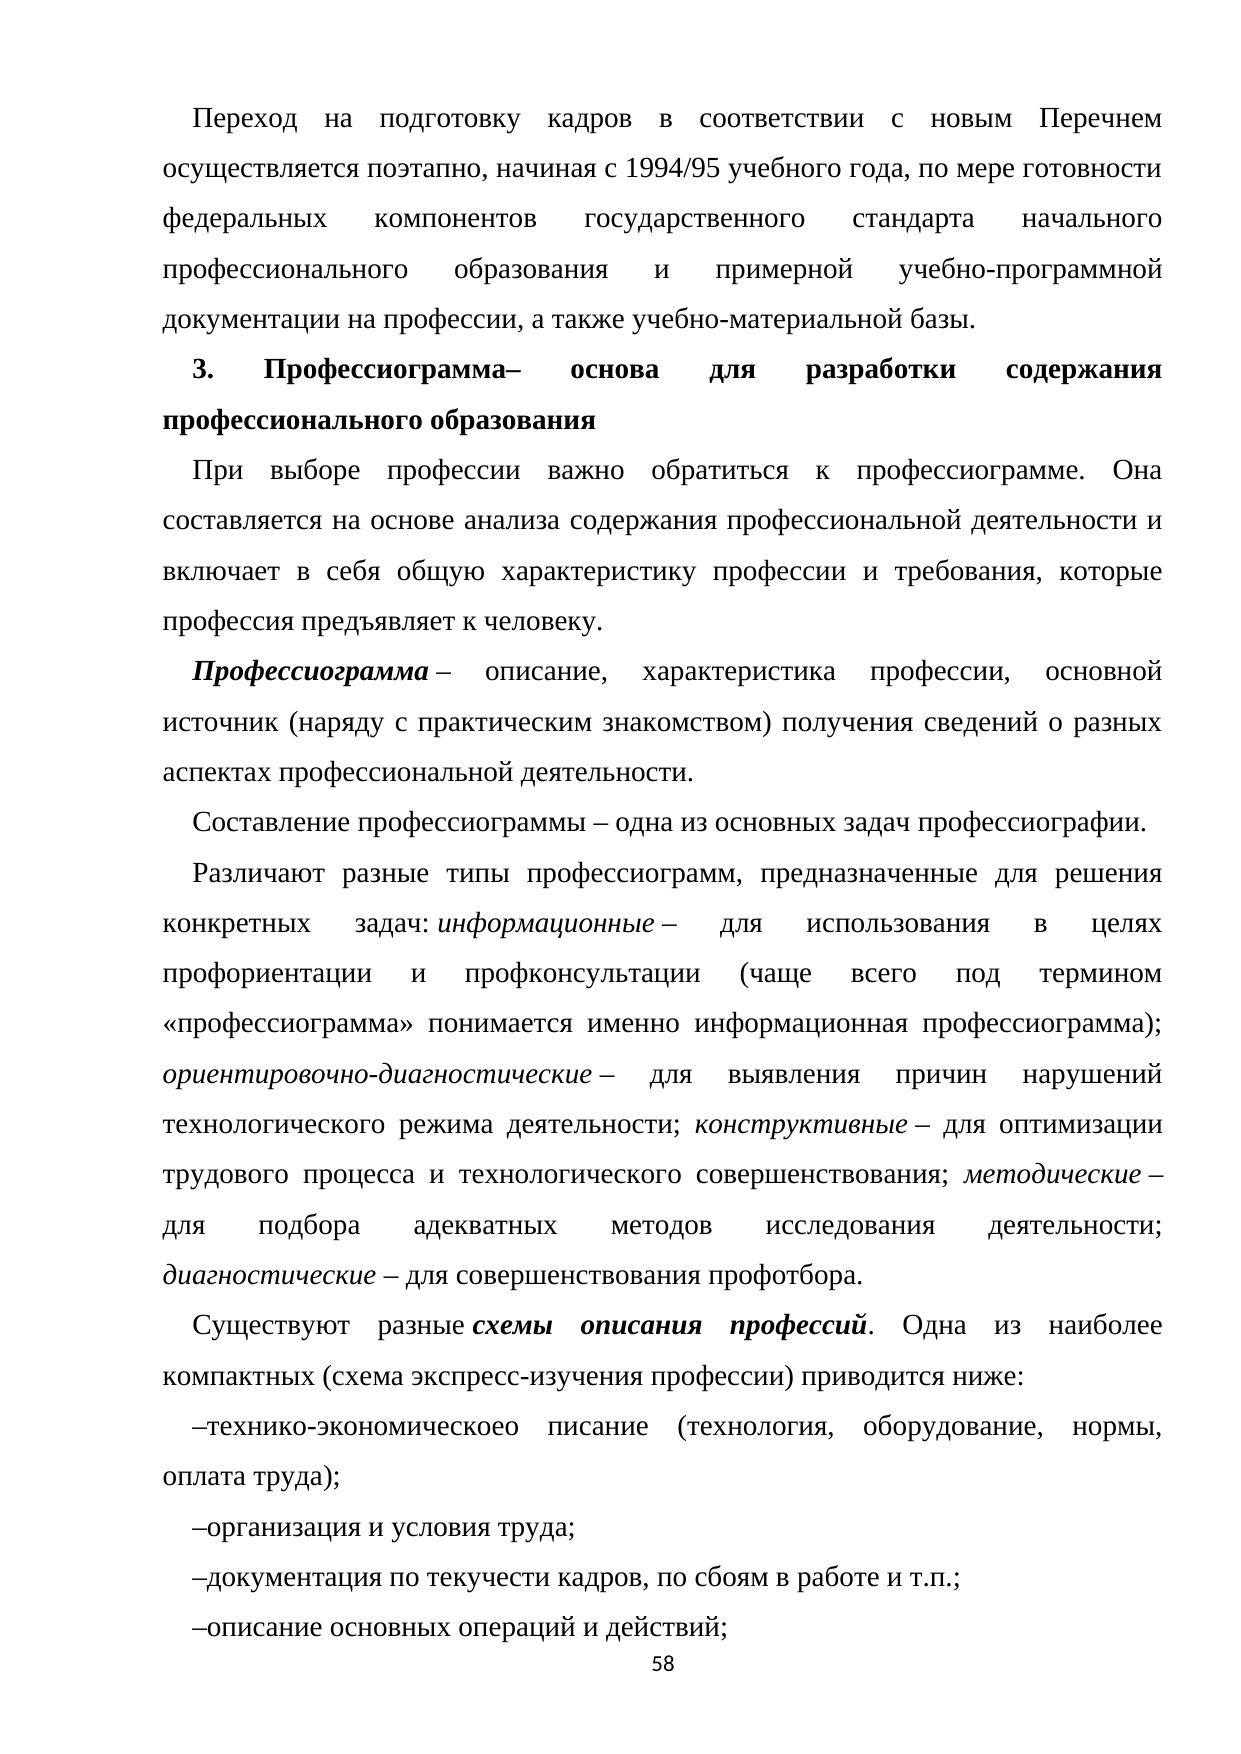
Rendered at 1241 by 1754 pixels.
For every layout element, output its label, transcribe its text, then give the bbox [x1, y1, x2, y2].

text –технико-экономическоео писание (технология, оборудование, нормы, оплата труда); [162, 1408, 1163, 1492]
text При выборе профессии важно обратиться к профессиограмме. Она составляется на основе анализа содержания профессиональной деятельности и включает в себя общую характеристику профессии и требования, которые профессия предъявляет к человеку. [162, 452, 1163, 637]
text –описание основных операций и действий; [162, 1609, 1163, 1643]
text –организация и условия труда; [162, 1509, 1163, 1542]
text Различают разные типы профессиограмм, предназначенные для решения конкретных задач: информационные – для использования в целях профориентации и профконсультации (чаще всего под термином «профессиограмма» понимается именно информационная профессиограмма); ориентировочно-диагностические – для выявления причин нарушений технологического режима деятельности; конструктивные – для оптимизации трудового процесса и технологического совершенствования; методические – для подбора адекватных методов исследования деятельности; диагностические – для совершенствования профотбора. [162, 855, 1163, 1291]
text Существуют разные схемы описания профессий. Одна из наиболее компактных (схема экспресс-изучения профессии) приводится ниже: [162, 1307, 1163, 1391]
text 3. Профессиограмма– основа для разработки содержания профессионального образования [162, 352, 1163, 435]
text Составление профессиограммы – одна из основных задач профессиографии. [162, 804, 1163, 838]
text Профессиограмма – описание, характеристика профессии, основной источник (наряду с практическим знакомством) получения сведений о разных аспектах профессиональной деятельности. [162, 653, 1163, 788]
text –документация по текучести кадров, по сбоям в работе и т.п.; [162, 1559, 1163, 1593]
text Переход на подготовку кадров в соответствии с новым Перечнем осуществляется поэтапно, начиная с 1994/95 учебного года, по мере готовности федеральных компонентов государственного стандарта начального профессионального образования и примерной учебно-программной документации на профессии, а также учебно-материальной базы. [162, 100, 1163, 335]
